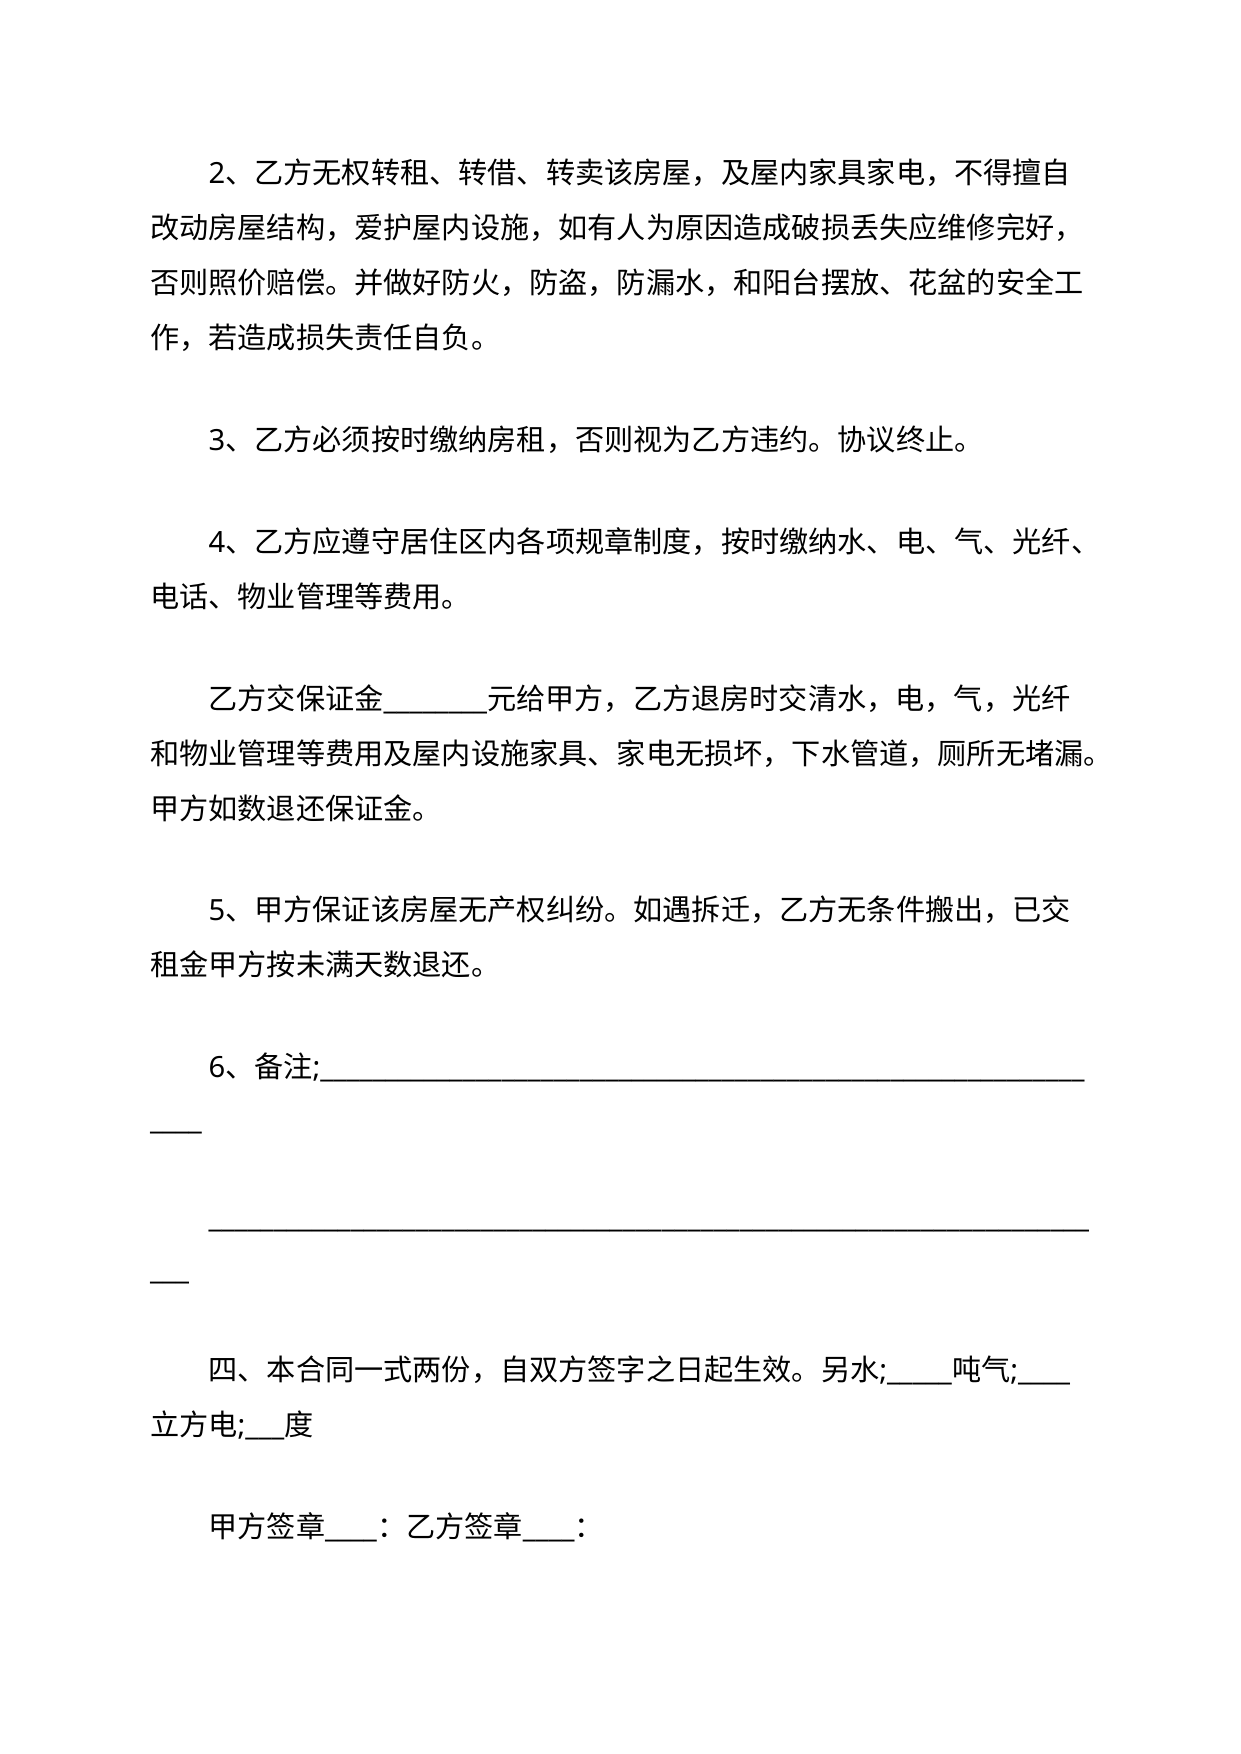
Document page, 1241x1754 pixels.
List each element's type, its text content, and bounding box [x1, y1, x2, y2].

text 2、乙方无权转租、转借、转卖该房屋，及屋内家具家电，不得擅自改动房屋结构，爱护屋内设施，如有人为原因造成破损丢失应维修完好，否则照价赔偿。并做好防火，防盗，防漏水，和阳台摆放、花盆的安全工作，若造成损失责任自负。 [150, 150, 1090, 357]
text 4、乙方应遵守居住区内各项规章制度，按时缴纳水、电、气、光纤、电话、物业管理等费用。 [150, 518, 1090, 616]
text 3、乙方必须按时缴纳房租，否则视为乙方违约。协议终止。 [150, 417, 1090, 459]
text 5、甲方保证该房屋无产权纠纷。如遇拆迁，乙方无条件搬出，已交租金甲方按未满天数退还。 [150, 887, 1090, 984]
text 甲方签章____：乙方签章____： [150, 1503, 1090, 1546]
text _______________________________________________________________________ [150, 1196, 1090, 1288]
text 6、备注;_______________________________________________________________ [150, 1044, 1090, 1138]
text 四、本合同一式两份，自双方签字之日起生效。另水;_____吨气;____立方电;___度 [150, 1346, 1090, 1444]
text 乙方交保证金________元给甲方，乙方退房时交清水，电，气，光纤和物业管理等费用及屋内设施家具、家电无损坏，下水管道，厕所无堵漏。甲方如数退还保证金。 [150, 675, 1090, 827]
